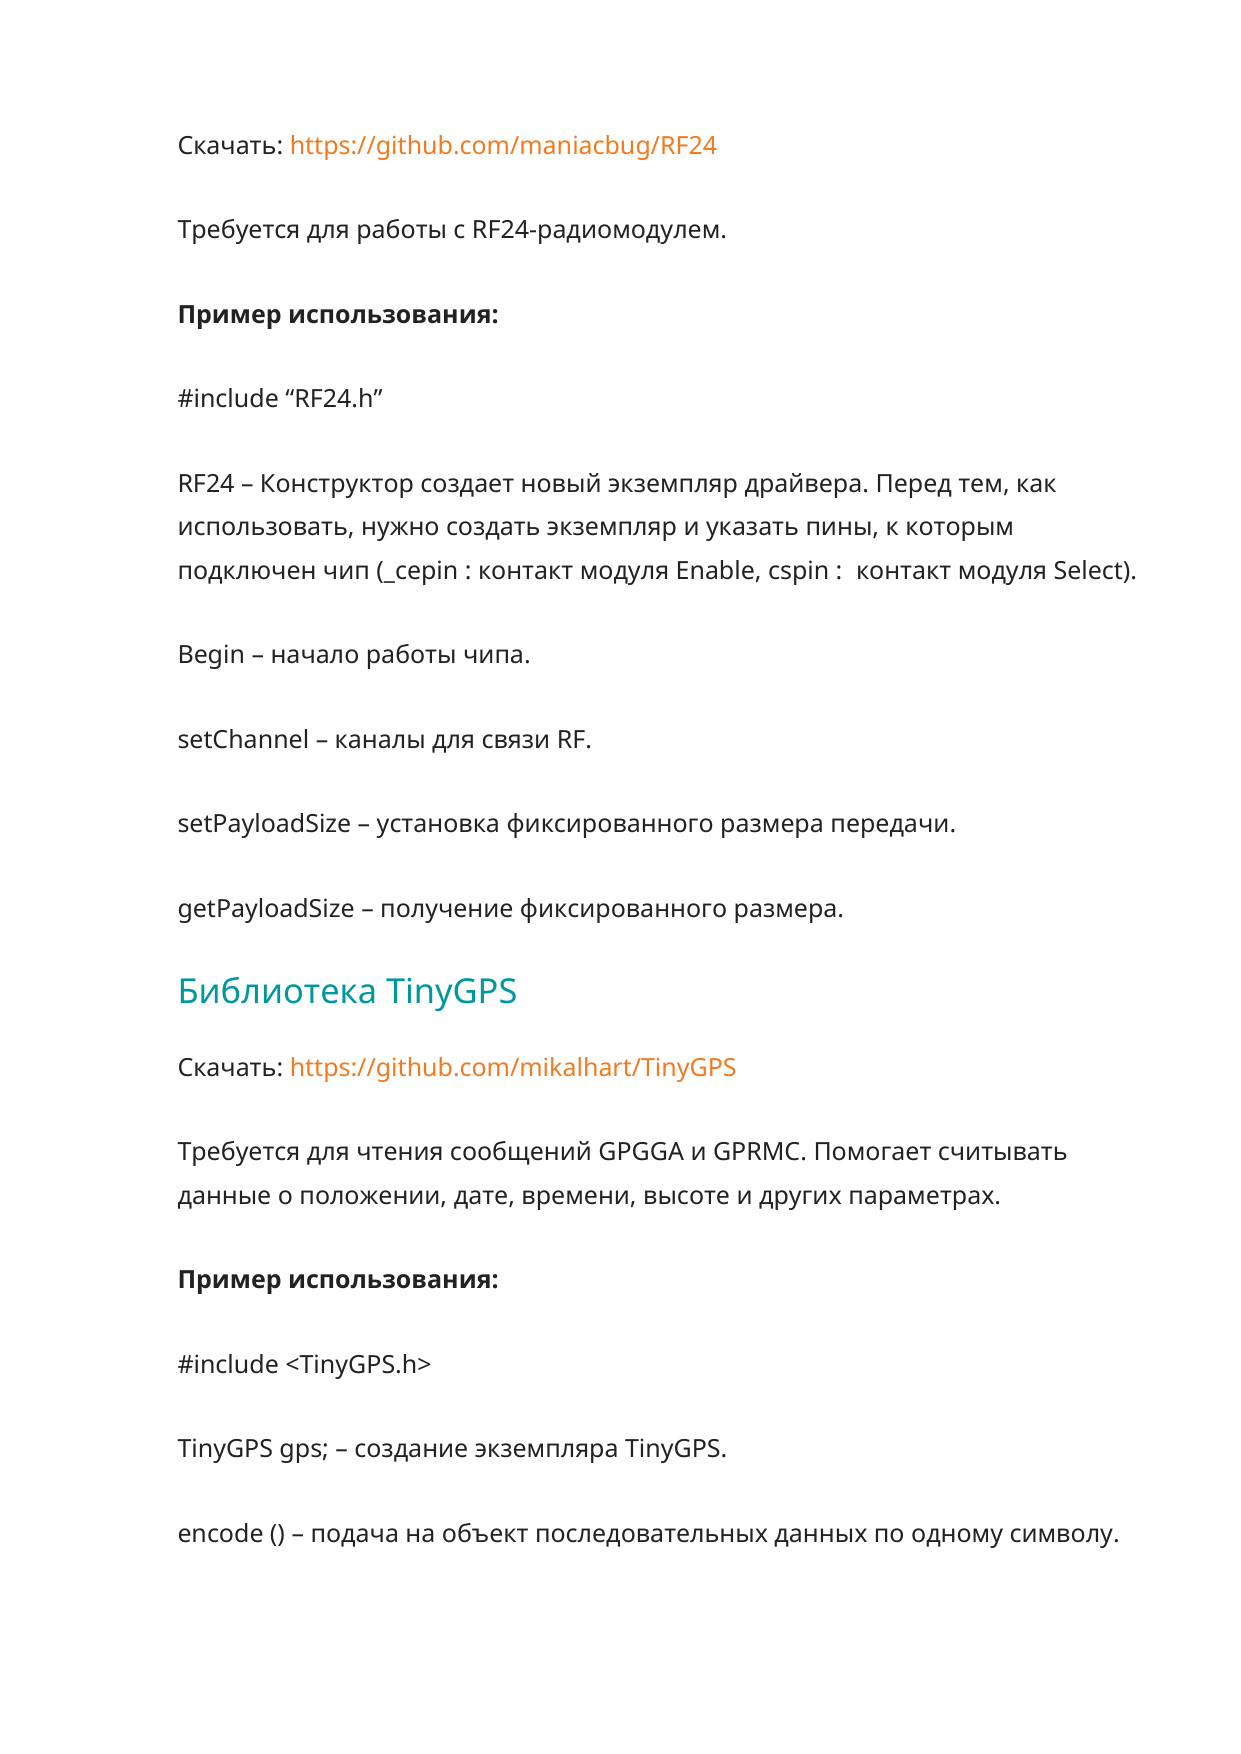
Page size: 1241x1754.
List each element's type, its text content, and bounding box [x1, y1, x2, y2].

text Требуется для чтения сообщений GPGGA и GPRMC. Помогает считывать данные о положении, дате, времени, высоте и других параметрах. [177, 1124, 1152, 1212]
text encode () – подача на объект последовательных данных по одному символу. [177, 1506, 1152, 1549]
text RF24 – Конструктор создает новый экземпляр драйвера. Перед тем, как использовать, нужно создать экземпляр и указать пины, к которым подключен чип (_cepin : контакт модуля Enable, cspin : контакт модуля Select). [177, 456, 1152, 587]
text Скачать: https://github.com/mikalhart/TinyGPS [177, 1040, 1152, 1084]
text #include <TinyGPS.h> [177, 1337, 1152, 1381]
text Требуется для работы с RF24-радиомодулем. [177, 202, 1152, 246]
text Пример использования: [177, 287, 1152, 331]
text setPayloadSize – установка фиксированного размера передачи. [177, 796, 1152, 840]
text setChannel – каналы для связи RF. [177, 712, 1152, 756]
text Пример использования: [177, 1252, 1152, 1296]
text TinyGPS gps; – создание экземпляра TinyGPS. [177, 1421, 1152, 1465]
text Скачать: https://github.com/maniacbug/RF24 [177, 118, 1152, 162]
text Библиотека TinyGPS [177, 967, 1152, 1013]
text #include “RF24.h” [177, 371, 1152, 415]
text Begin – начало работы чипа. [177, 627, 1152, 671]
text getPayloadSize – получение фиксированного размера. [177, 881, 1152, 924]
